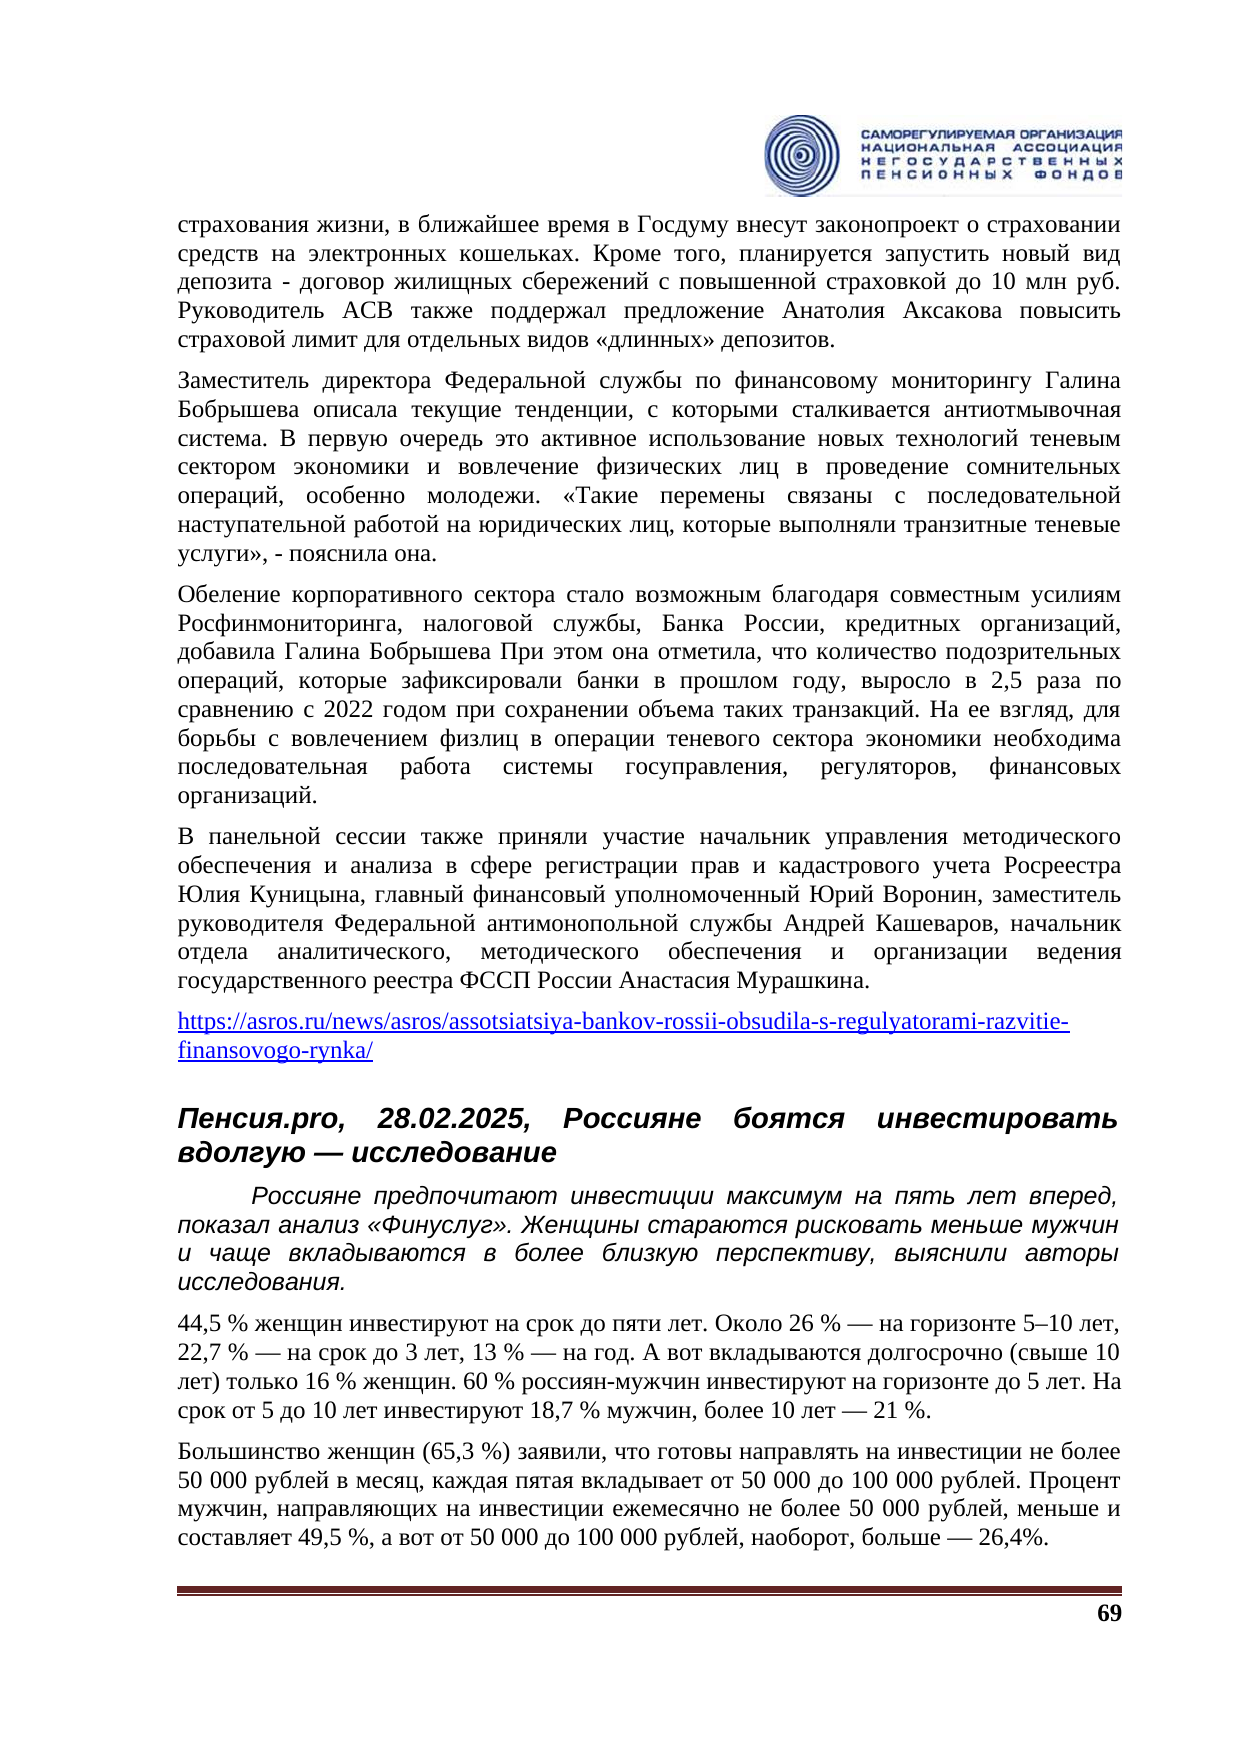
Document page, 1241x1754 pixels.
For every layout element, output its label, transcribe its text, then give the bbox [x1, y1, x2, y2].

text https://asros.ru/news/asros/assotsiatsiya-bankov-rossii-obsudila-s-regulyatorami-razvitie-finansovogo-rynka/ [177, 1006, 1122, 1064]
text 44,5 % женщин инвестируют на срок до пяти лет. Около 26 % — на горизонте 5–10 лет, 22,7 % — на срок до 3 лет, 13 % — на год. А вот вкладываются долгосрочно (свыше 10 лет) только 16 % женщин. 60 % россиян-мужчин инвестируют на горизонте до 5 лет. На срок от 5 до 10 лет инвестируют 18,7 % мужчин, более 10 лет — 21 %. [177, 1308, 1122, 1423]
text Заместитель директора Федеральной службы по финансовому мониторингу Галина Бобрышева описала текущие тенденции, с которыми сталкивается антиотмывочная система. В первую очередь это активное использование новых технологий теневым сектором экономики и вовлечение физических лиц в проведение сомнительных операций, особенно молодежи. «Такие перемены связаны с последовательной наступательной работой на юридических лиц, которые выполняли транзитные теневые услуги», - пояснила она. [177, 365, 1122, 566]
text Большинство женщин (65,3 %) заявили, что готовы направлять на инвестиции не более 50 000 рублей в месяц, каждая пятая вкладывает от 50 000 до 100 000 рублей. Процент мужчин, направляющих на инвестиции ежемесячно не более 50 000 рублей, меньше и составляет 49,5 %, а вот от 50 000 до 100 000 рублей, наоборот, больше — 26,4%. [177, 1436, 1122, 1551]
subtitle Пенсия.pro, 28.02.2025, Россияне боятся инвестировать вдолгую — исследование [177, 1101, 1122, 1168]
text Обеление корпоративного сектора стало возможным благодаря совместным усилиям Росфинмониторинга, налоговой службы, Банка России, кредитных организаций, добавила Галина Бобрышева При этом она отметила, что количество подозрительных операций, которые зафиксировали банки в прошлом году, выросло в 2,5 раза по сравнению с 2022 годом при сохранении объема таких транзакций. На ее взгляд, для борьбы с вовлечением физлиц в операции теневого сектора экономики необходима последовательная работа системы госуправления, регуляторов, финансовых организаций. [177, 579, 1122, 809]
subtitle Россияне предпочитают инвестиции максимум на пять лет вперед, показал анализ «Финуслуг». Женщины стараются рисковать меньше мужчин и чаще вкладываются в более близкую перспективу, выяснили авторы исследования. [177, 1181, 1122, 1296]
text В панельной сессии также приняли участие начальник управления методического обеспечения и анализа в сфере регистрации прав и кадастрового учета Росреестра Юлия Куницына, главный финансовый уполномоченный Юрий Воронин, заместитель руководителя Федеральной антимонопольной службы Андрей Кашеваров, начальник отдела аналитического, методического обеспечения и организации ведения государственного реестра ФССП России Анастасия Мурашкина. [177, 821, 1122, 994]
picture [764, 115, 1123, 197]
